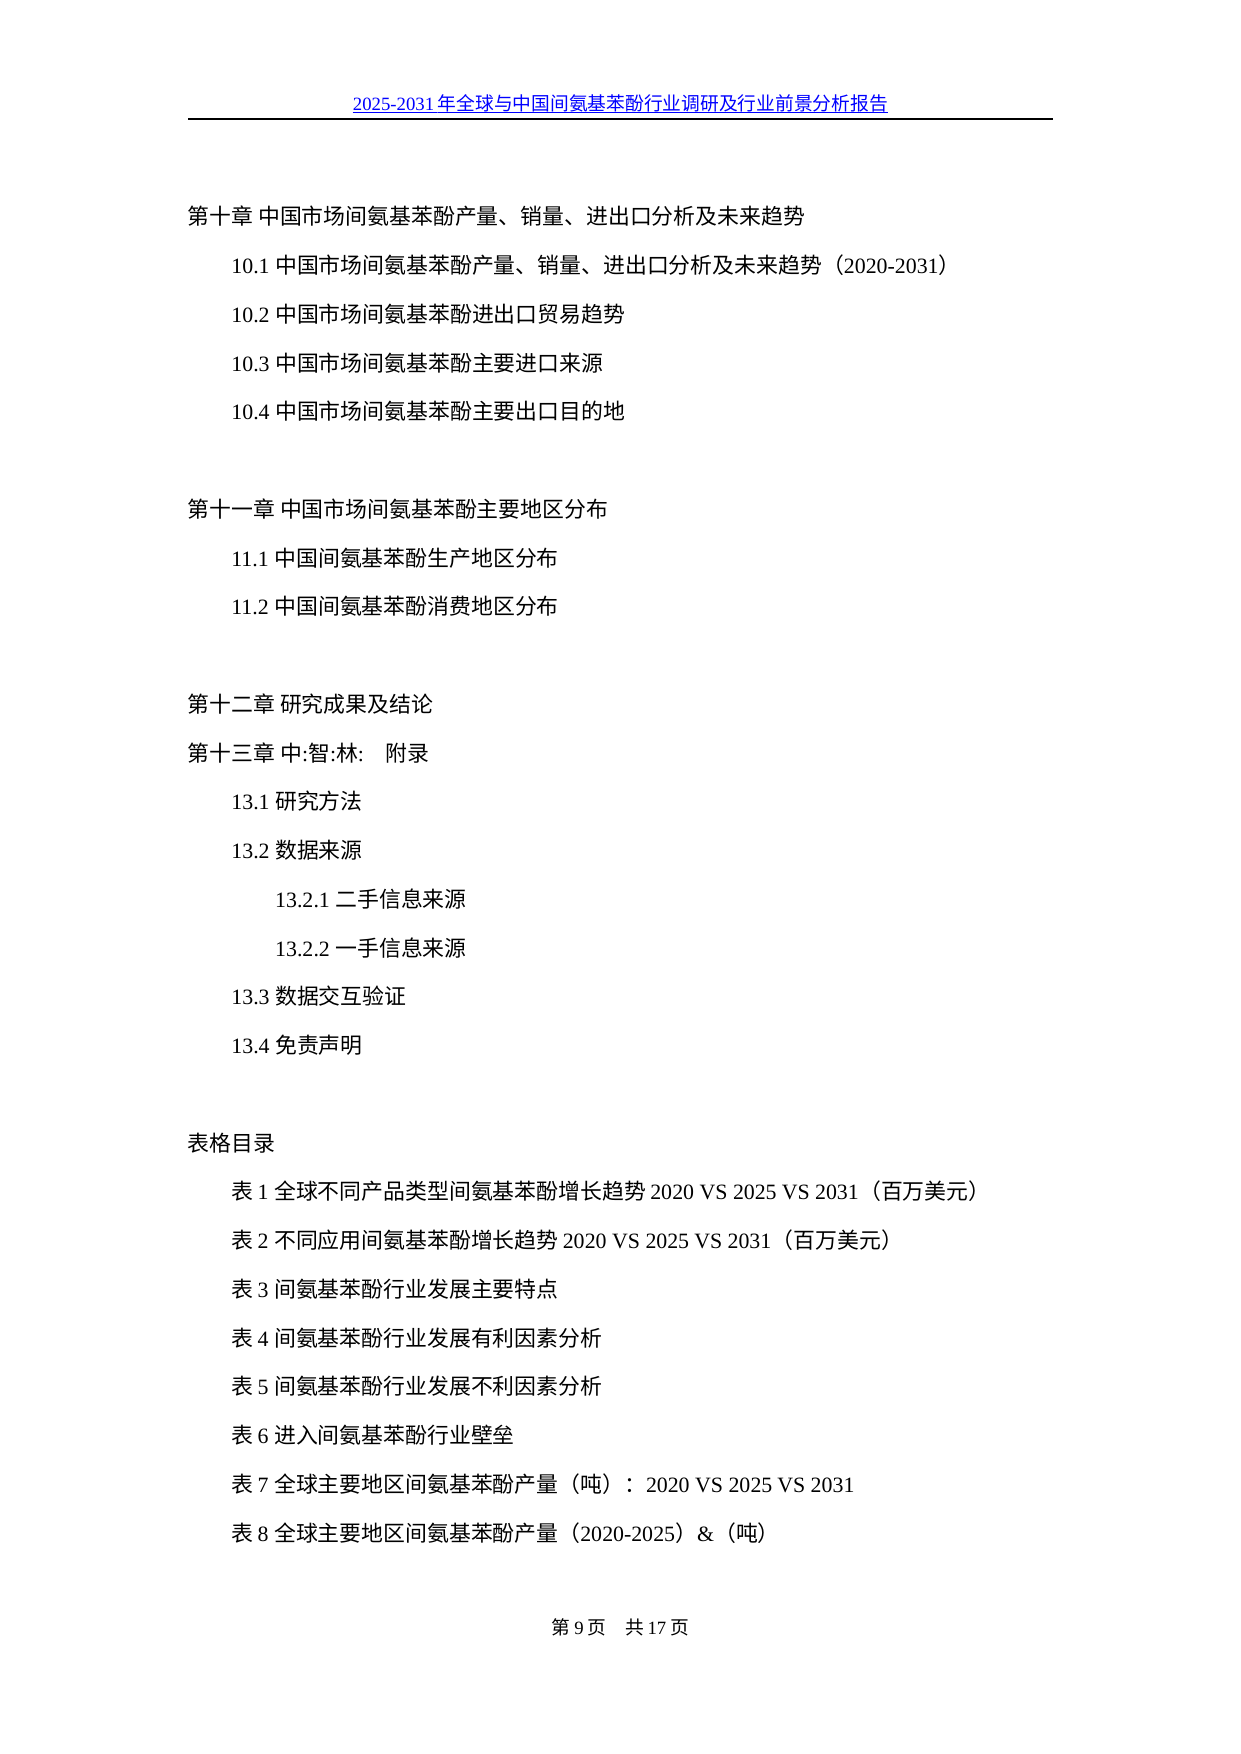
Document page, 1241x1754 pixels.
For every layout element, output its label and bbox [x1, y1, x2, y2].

text [187, 150, 1053, 1548]
